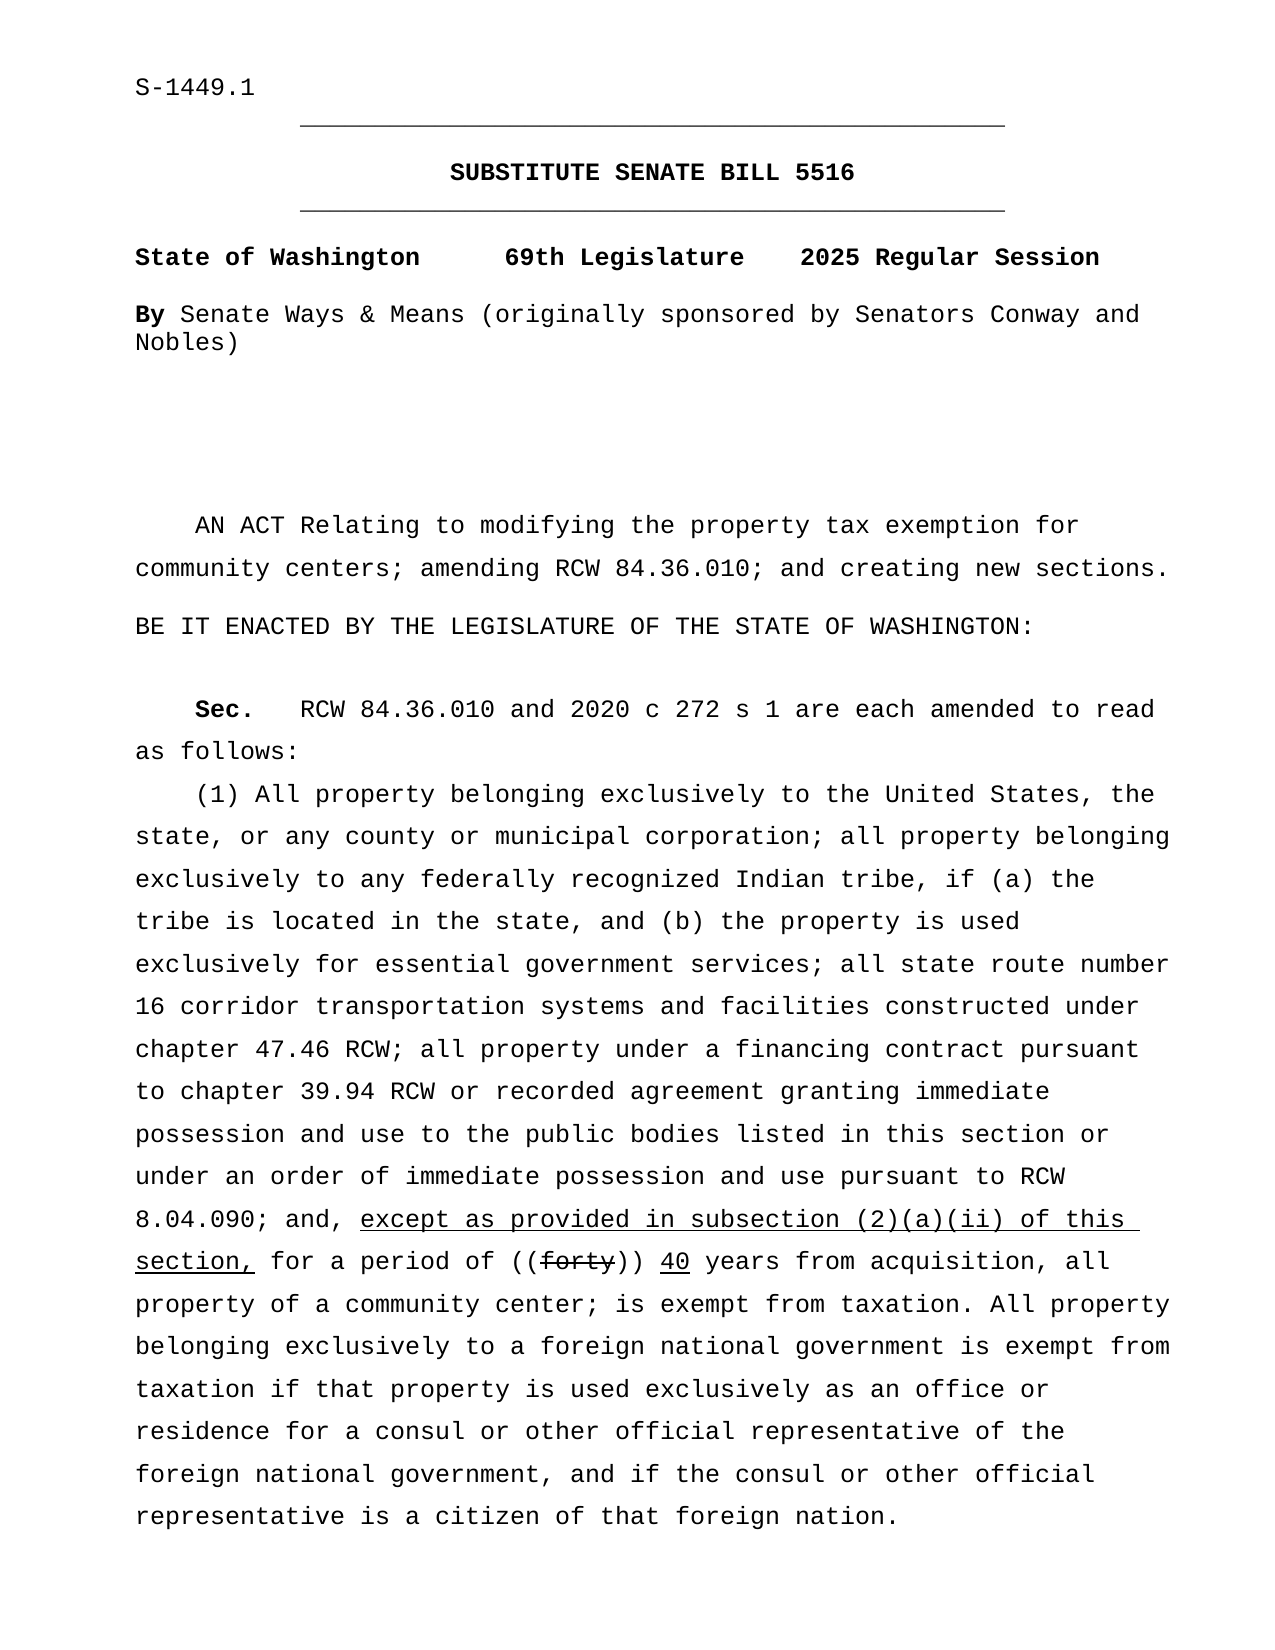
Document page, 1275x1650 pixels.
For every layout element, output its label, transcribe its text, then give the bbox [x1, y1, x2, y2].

text _______________________________________________ [135, 103, 1170, 132]
text State of Washington 69th Legislature 2025 Regular Session [135, 245, 1170, 273]
text Sec. RCW 84.36.010 and 2020 c 272 s 1 are each amended to read as follows: [135, 683, 1170, 768]
text S-1449.1 [135, 75, 1170, 103]
text By Senate Ways & Means (originally sponsored by Senators Conway and Nobles) [135, 302, 1170, 358]
text (1) All property belonging exclusively to the United States, the state, or any county or municipal corporation; all property belonging exclusively to any federally recognized Indian tribe, if (a) the tribe is located in the state, and (b) the property is used exclusively for essential government services; all state route number 16 corridor transportation systems and facilities constructed under chapter 47.46 RCW; all property under a financing contract pursuant to chapter 39.94 RCW or recorded agreement granting immediate possession and use to the public bodies listed in this section or under an order of immediate possession and use pursuant to RCW 8.04.090; and, except as provided in subsection (2)(a)(ii) of this section, for a period of ((forty)) 40 years from acquisition, all property of a community center; is exempt from taxation. All property belonging exclusively to a foreign national government is exempt from taxation if that property is used exclusively as an office or residence for a consul or other official representative of the foreign national government, and if the consul or other official representative is a citizen of that foreign nation. [135, 768, 1170, 1533]
text _______________________________________________ [135, 188, 1170, 217]
text SUBSTITUTE SENATE BILL 5516 [135, 160, 1170, 188]
text BE IT ENACTED BY THE LEGISLATURE OF THE STATE OF WASHINGTON: [135, 613, 1170, 642]
text AN ACT Relating to modifying the property tax exemption for community centers; amending RCW 84.36.010; and creating new sections. [135, 500, 1170, 585]
